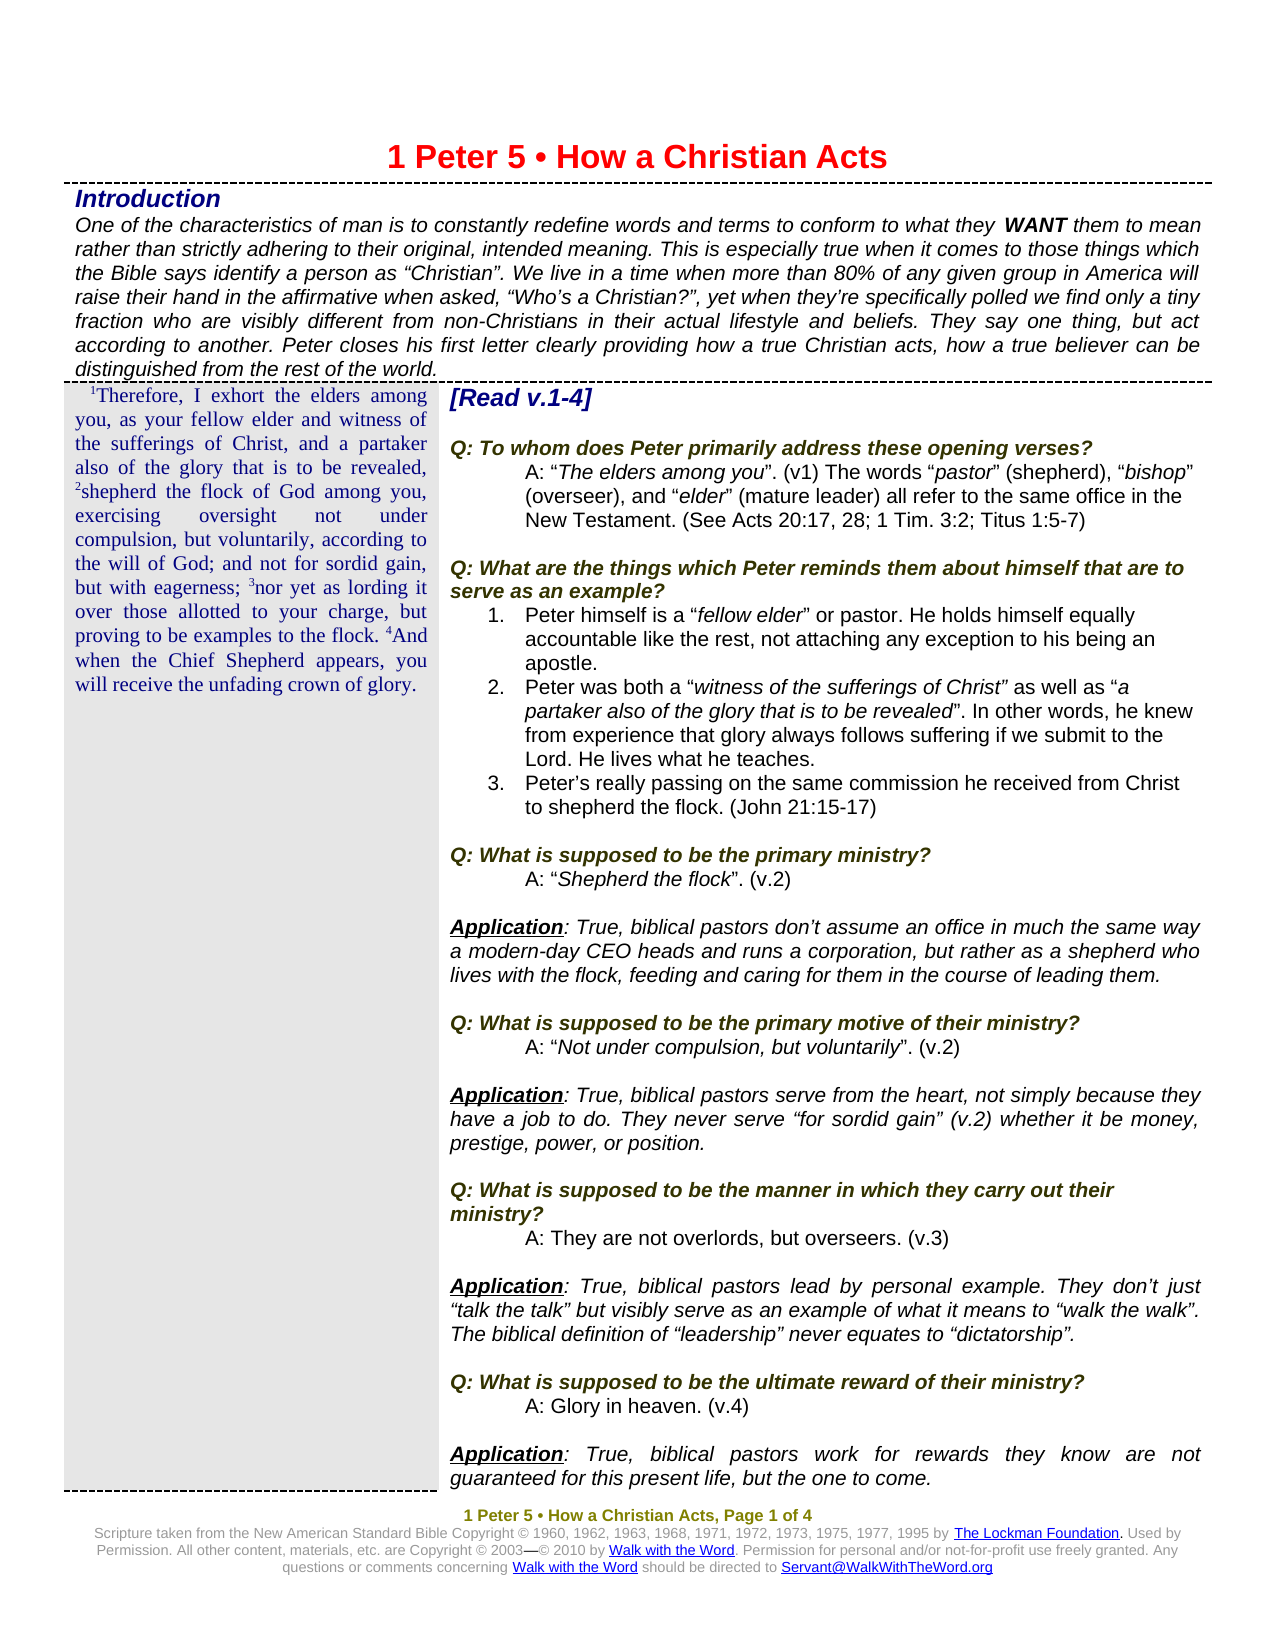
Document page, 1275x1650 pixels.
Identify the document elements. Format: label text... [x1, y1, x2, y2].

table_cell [439, 381, 1213, 1490]
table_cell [64, 381, 439, 1490]
table_header Introduction One of the characteristics of man is to constantly redefine words and terms to conform to what they WANT them to mean rather than strictly adhering to their original, intended meaning. This is especially true when it comes to those things which the Bible says identify a person as “Christian”. We live in a time when more than 80% of any given group in America will raise their hand in the affirmative when asked, “Who’s a Christian?”, yet when they’re specifically polled we find only a tiny fraction who are visibly different from non-Christians in their actual lifestyle and beliefs. They say one thing, but act according to another. Peter closes his first letter clearly providing how a true Christian acts, how a true believer can be distinguished from the rest of the world. [64, 182, 1213, 381]
subtitle 1 Peter 5 • How a Christian Acts [75, 137, 1200, 176]
